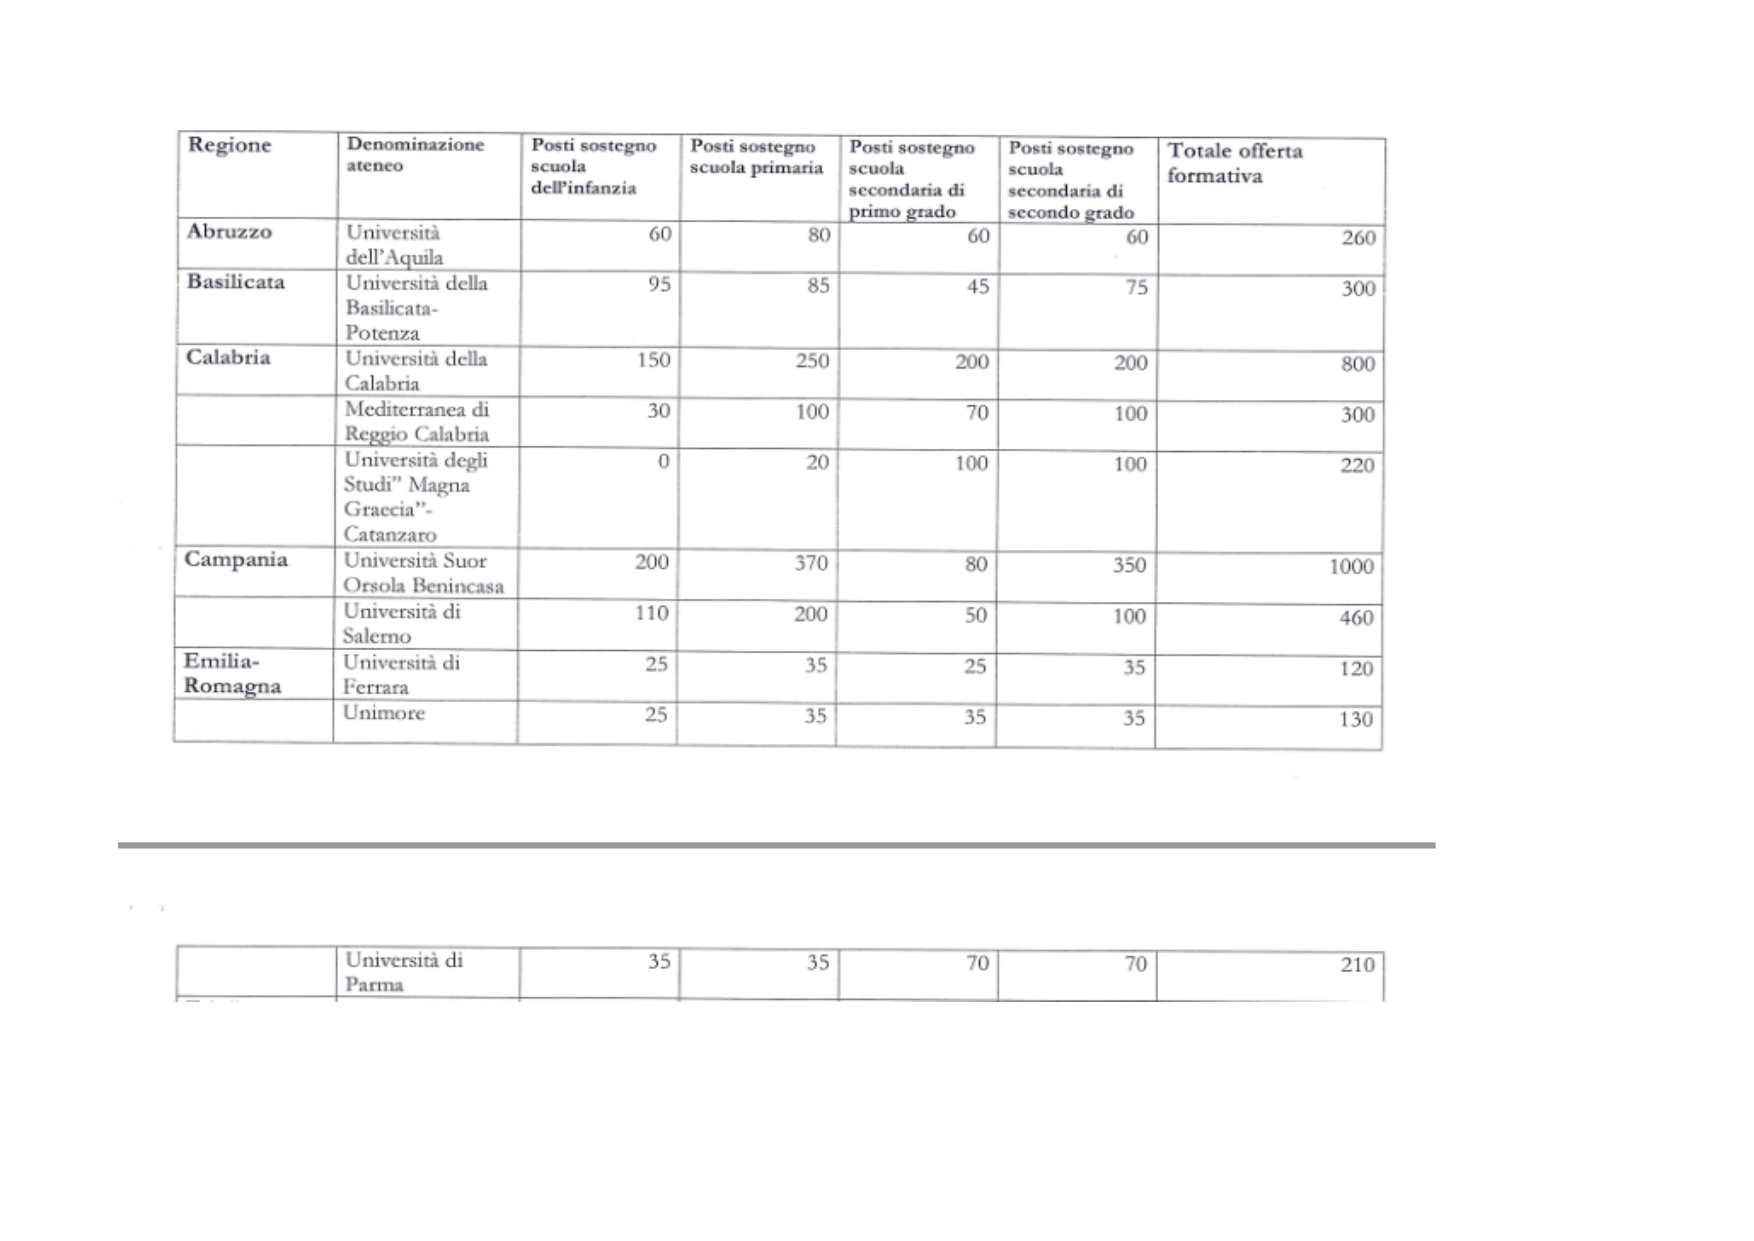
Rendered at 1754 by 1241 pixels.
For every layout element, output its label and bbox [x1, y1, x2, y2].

picture [118, 118, 1436, 1002]
